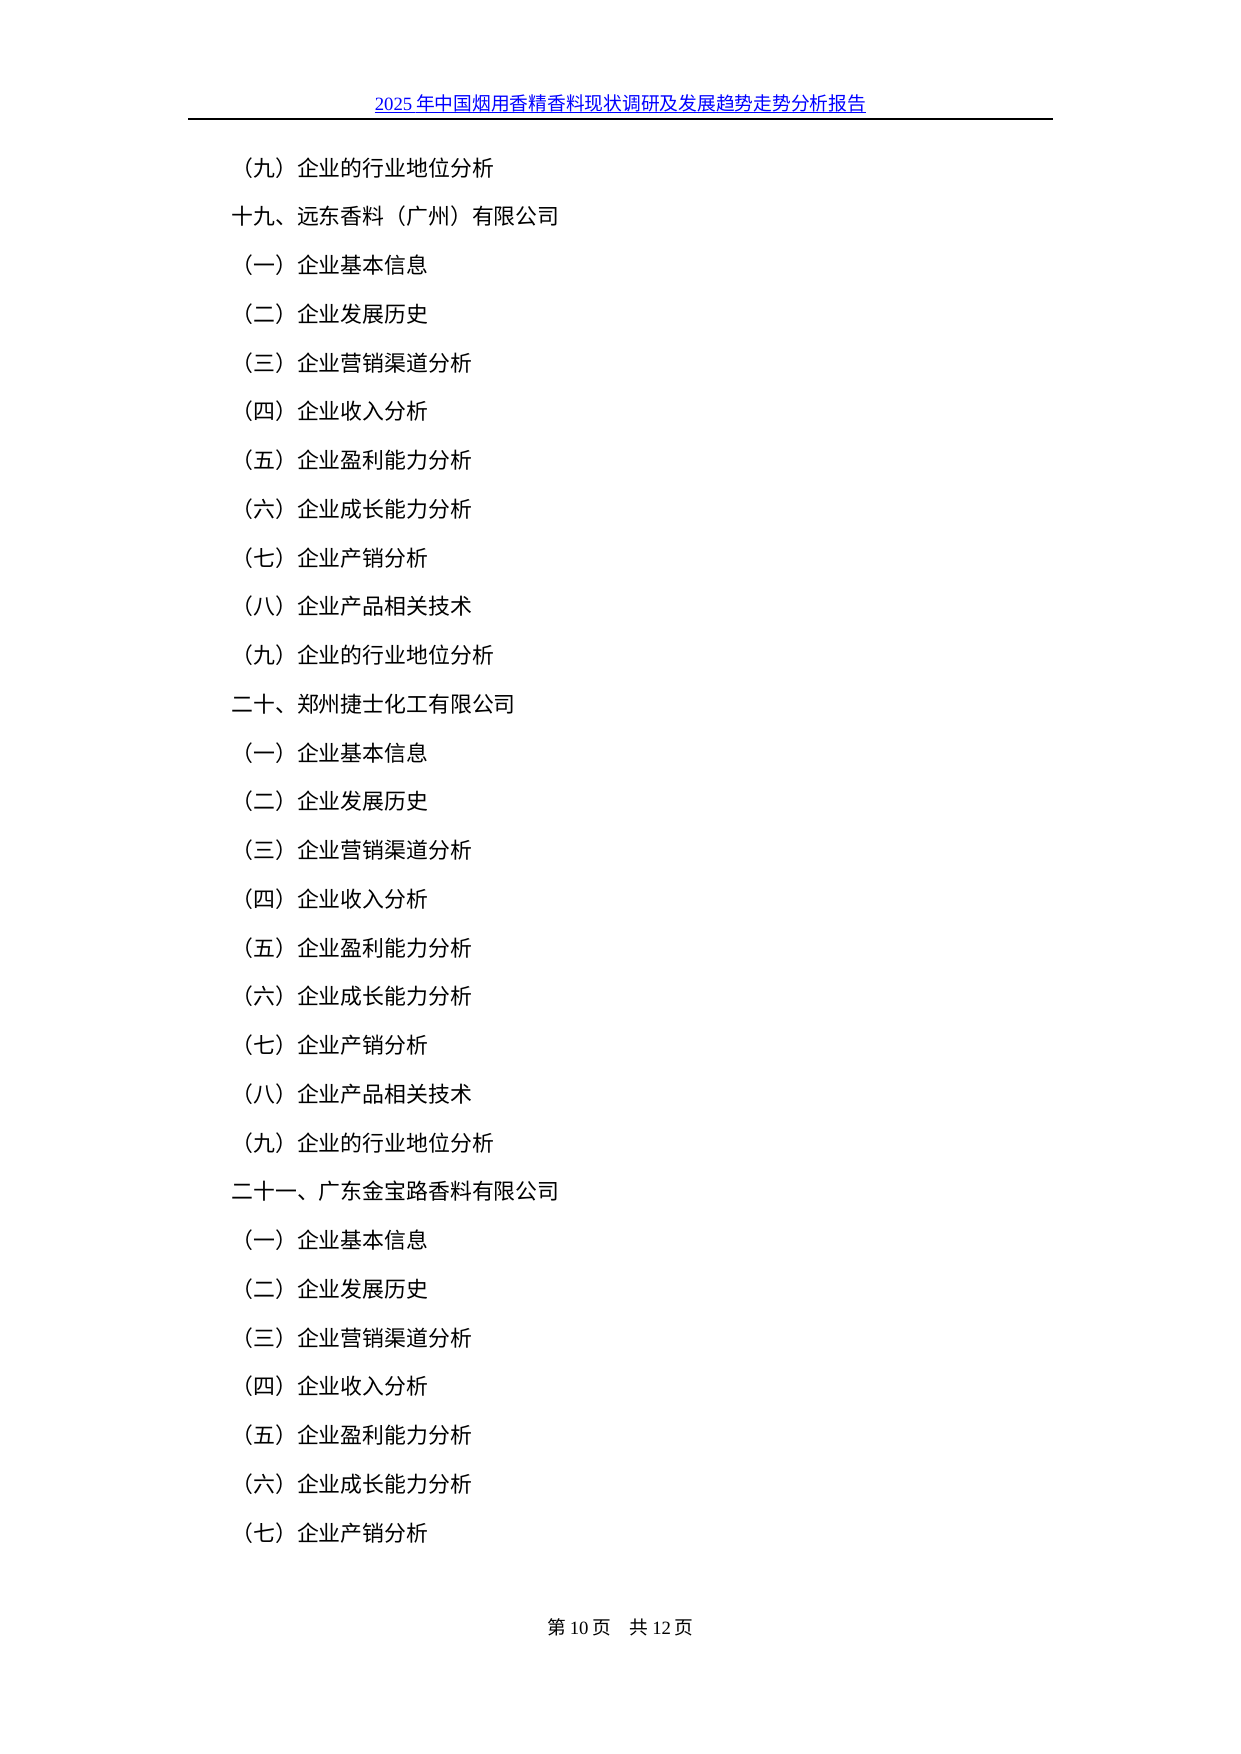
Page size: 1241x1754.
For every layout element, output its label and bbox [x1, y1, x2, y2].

text [187, 150, 1053, 1548]
